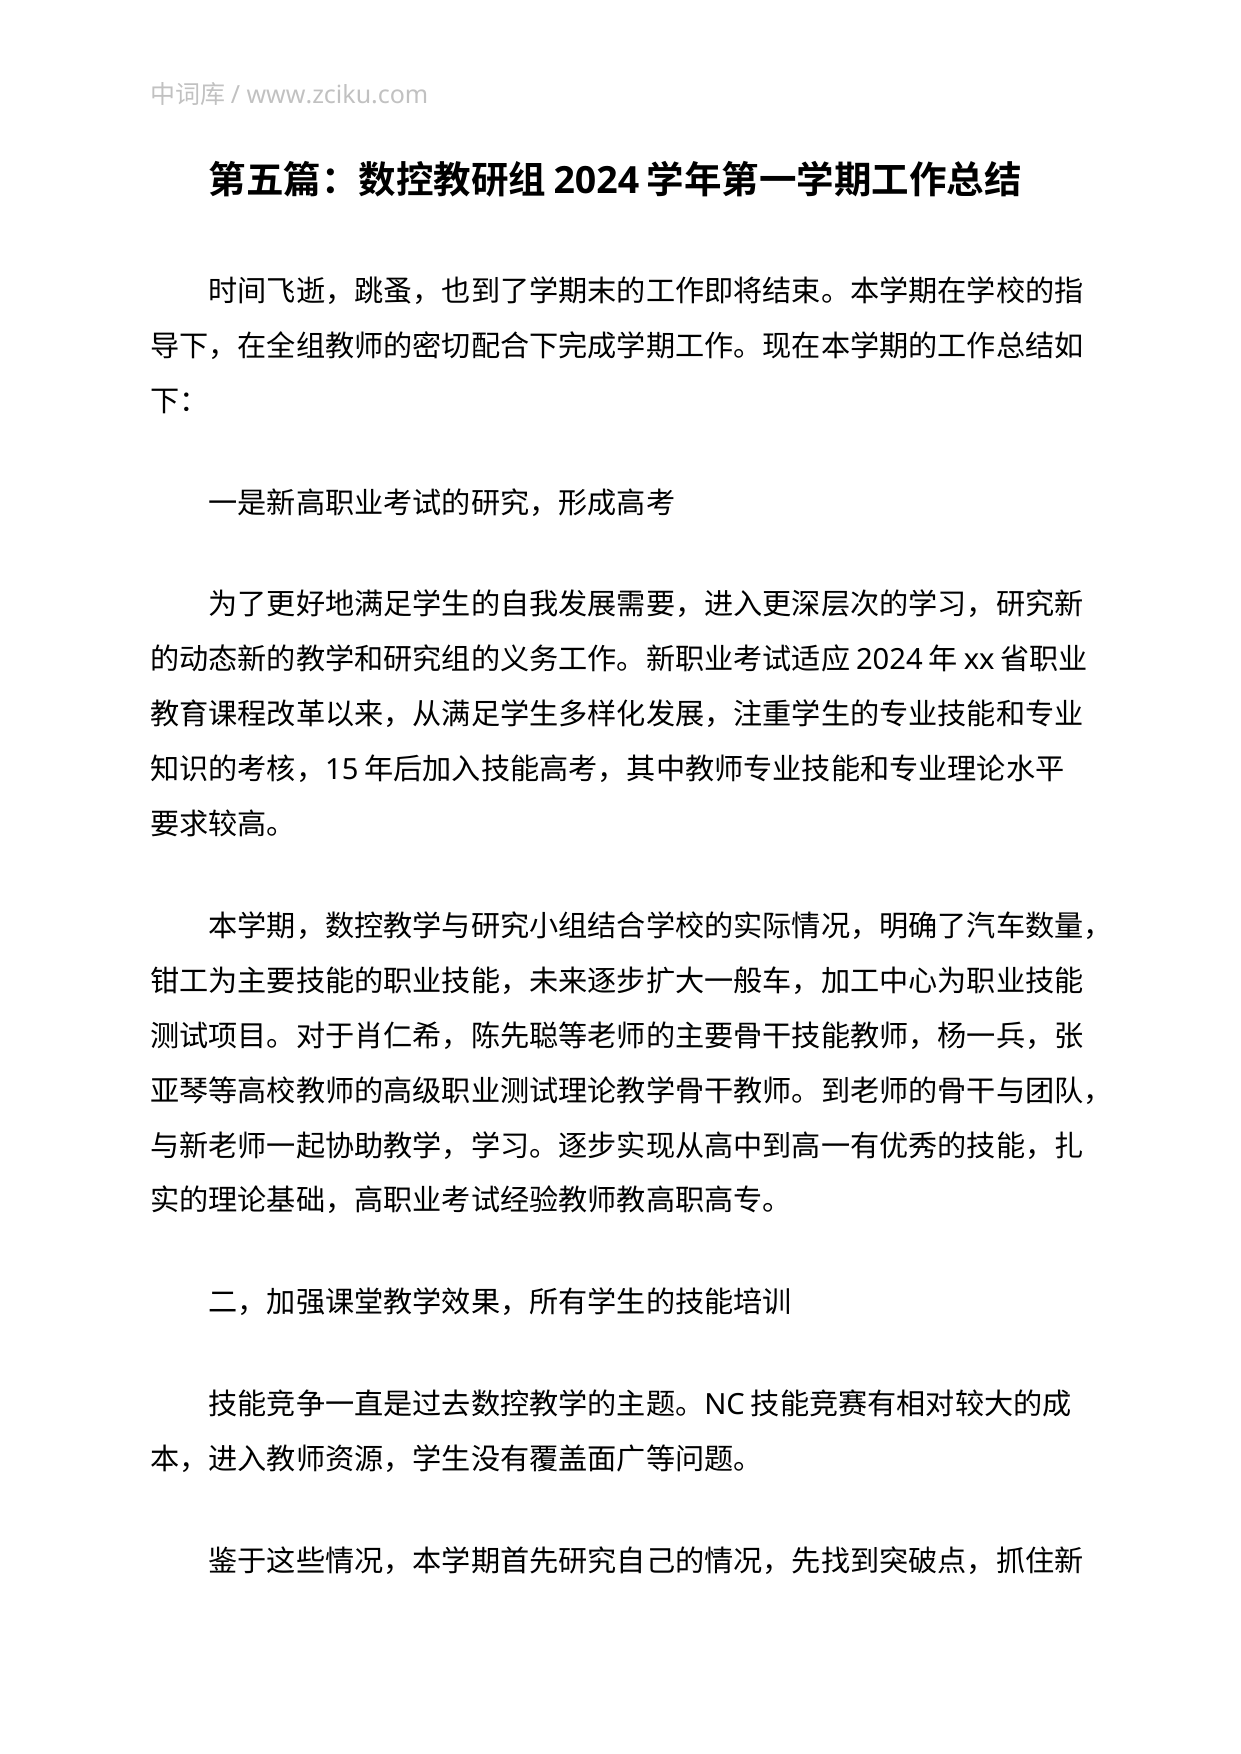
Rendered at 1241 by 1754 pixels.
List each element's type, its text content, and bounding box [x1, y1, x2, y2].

text 第五篇：数控教研组2024学年第一学期工作总结 [150, 150, 1090, 204]
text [150, 1537, 1090, 1579]
text 二，加强课堂教学效果，所有学生的技能培训 [150, 1279, 1090, 1321]
text 一是新高职业考试的研究，形成高考 [150, 479, 1090, 521]
text 时间飞逝，跳蚤，也到了学期末的工作即将结束。本学期在学校的指导下，在全组教师的密切配合下完成学期工作。现在本学期的工作总结如下： [150, 268, 1090, 420]
text 本学期，数控教学与研究小组结合学校的实际情况，明确了汽车数量，钳工为主要技能的职业技能，未来逐步扩大一般车，加工中心为职业技能测试项目。对于肖仁希，陈先聪等老师的主要骨干技能教师，杨一兵，张亚琴等高校教师的高级职业测试理论教学骨干教师。到老师的骨干与团队，与新老师一起协助教学，学习。逐步实现从高中到高一有优秀的技能，扎实的理论基础，高职业考试经验教师教高职高专。 [150, 902, 1090, 1219]
text 为了更好地满足学生的自我发展需要，进入更深层次的学习，研究新的动态新的教学和研究组的义务工作。新职业考试适应2024年xx省职业教育课程改革以来，从满足学生多样化发展，注重学生的专业技能和专业知识的考核，15年后加入技能高考，其中教师专业技能和专业理论水平要求较高。 [150, 581, 1090, 843]
text 技能竞争一直是过去数控教学的主题。NC技能竞赛有相对较大的成本，进入教师资源，学生没有覆盖面广等问题。 [150, 1381, 1090, 1478]
